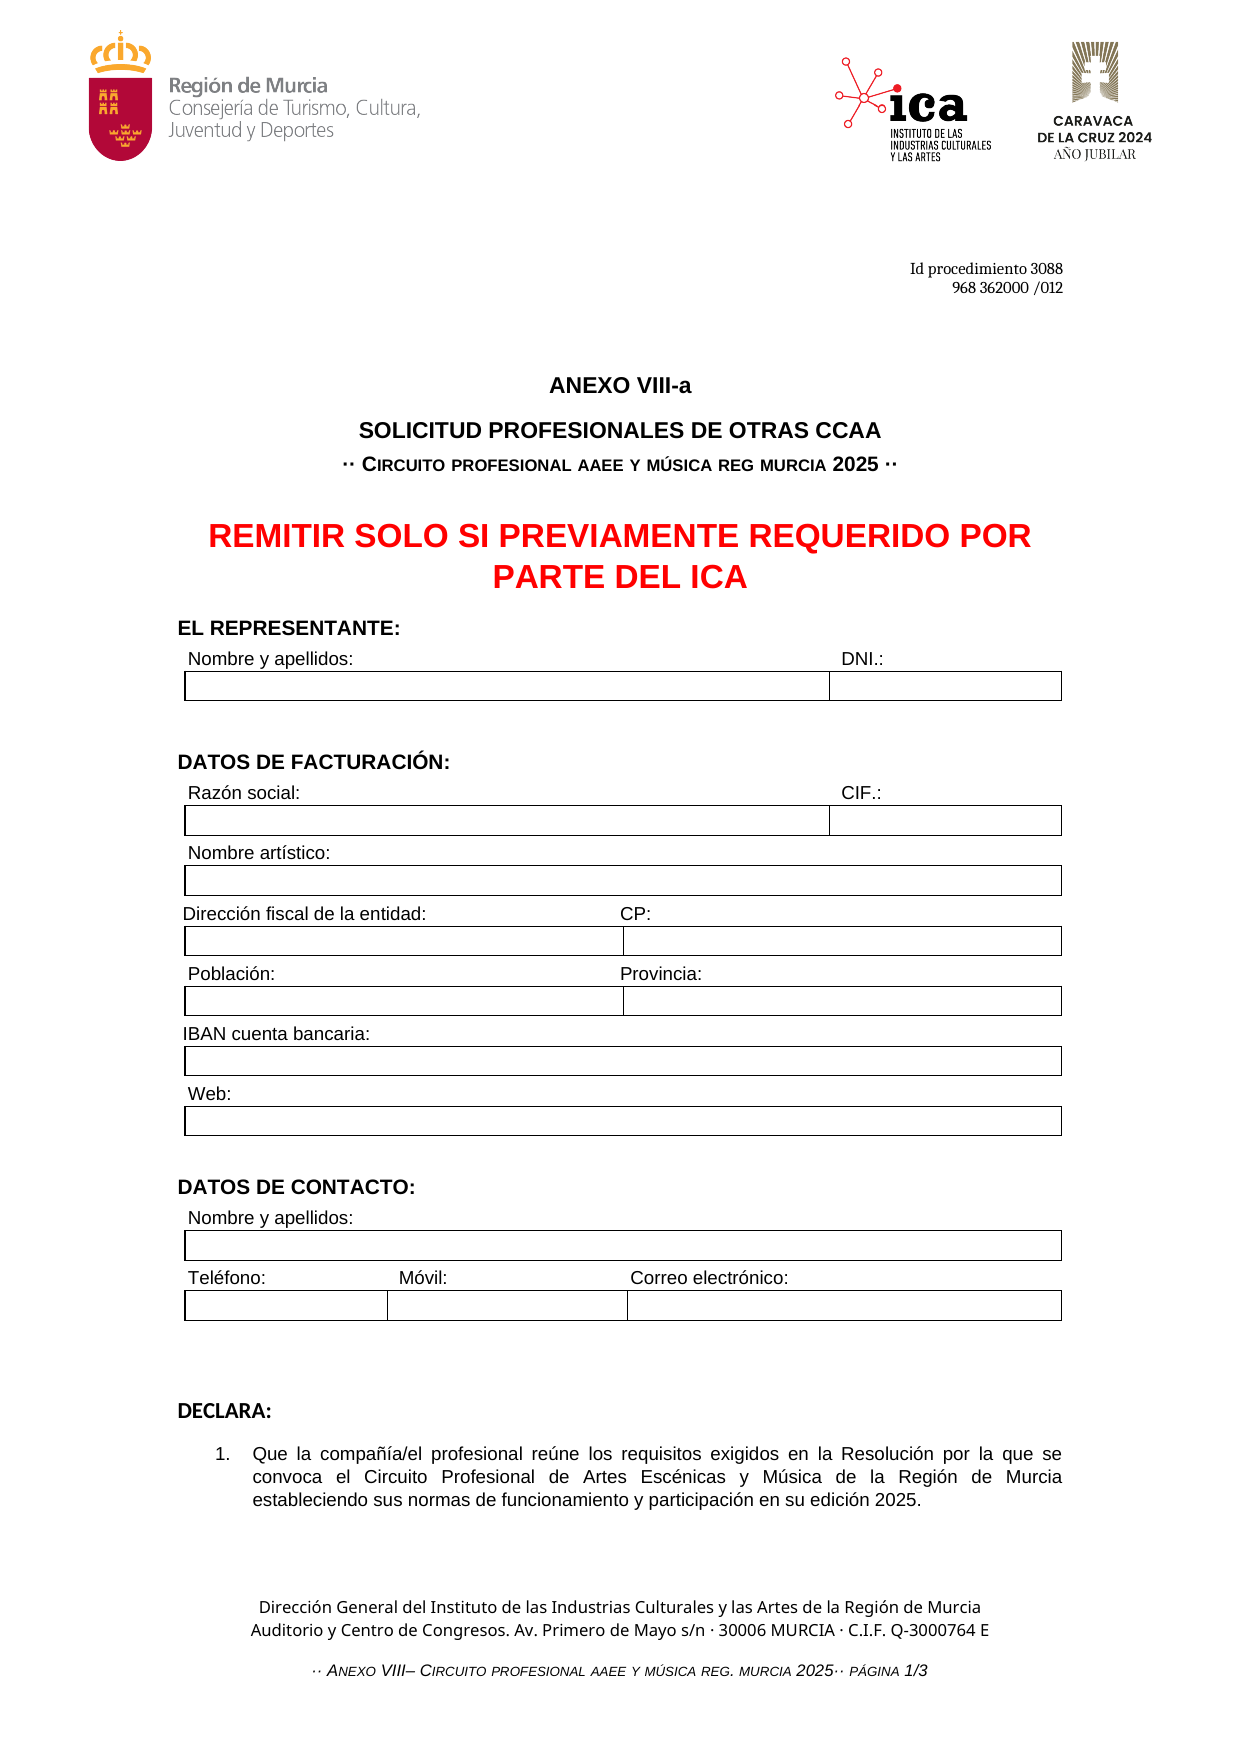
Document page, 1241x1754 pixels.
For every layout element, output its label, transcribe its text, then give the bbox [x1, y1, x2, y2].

table_header [186, 1291, 387, 1320]
text Nombre y apellidos: DNI.: [177, 647, 1063, 669]
table_header [628, 1291, 1061, 1320]
text IBAN cuenta bancaria: [177, 1022, 1063, 1044]
text Nombre artístico: [177, 842, 1063, 864]
table_header [830, 806, 1061, 835]
table_header [830, 672, 1061, 700]
table_header [186, 927, 623, 955]
table_header [186, 806, 829, 835]
table_header [186, 866, 1061, 895]
text DECLARA: [177, 1396, 1063, 1424]
table_header [624, 987, 1061, 1015]
table_header [186, 672, 829, 700]
table_header [186, 1231, 1061, 1260]
table_header [186, 1047, 1061, 1075]
text Web: [177, 1083, 1063, 1104]
text Teléfono: Móvil: Correo electrónico: [177, 1267, 1063, 1288]
text ·· Circuito profesional aaee y música reg murcia 2025 ·· [177, 452, 1063, 476]
list Que la compañía/el profesional reúne los requisitos exigidos en la Resolución por la que se convoca el Circuito Profesional de Artes Escénicas y Música de la Región de Murcia estableciendo sus normas de funcionamiento y participación en su edición 2025. [215, 1443, 1063, 1511]
text Nombre y apellidos: [177, 1207, 1063, 1228]
picture [88, 30, 1152, 256]
text EL REPRESENTANTE: [177, 615, 1063, 639]
text DATOS DE CONTACTO: [177, 1175, 1063, 1199]
table_header [186, 1107, 1061, 1135]
text REMITIR SOLO SI PREVIAMENTE REQUERIDO POR PARTE DEL ICA [177, 516, 1063, 596]
table_header [624, 927, 1061, 955]
text Población: Provincia: [177, 962, 1063, 984]
text SOLICITUD PROFESIONALES DE OTRAS CCAA [177, 417, 1063, 443]
table_header [186, 987, 623, 1015]
text DATOS DE FACTURACIÓN: [177, 750, 1063, 774]
table_header [388, 1291, 627, 1320]
text Razón social: CIF.: [177, 782, 1063, 804]
text Dirección fiscal de la entidad: CP: [177, 902, 1063, 924]
text ANEXO VIII-a [177, 372, 1063, 398]
